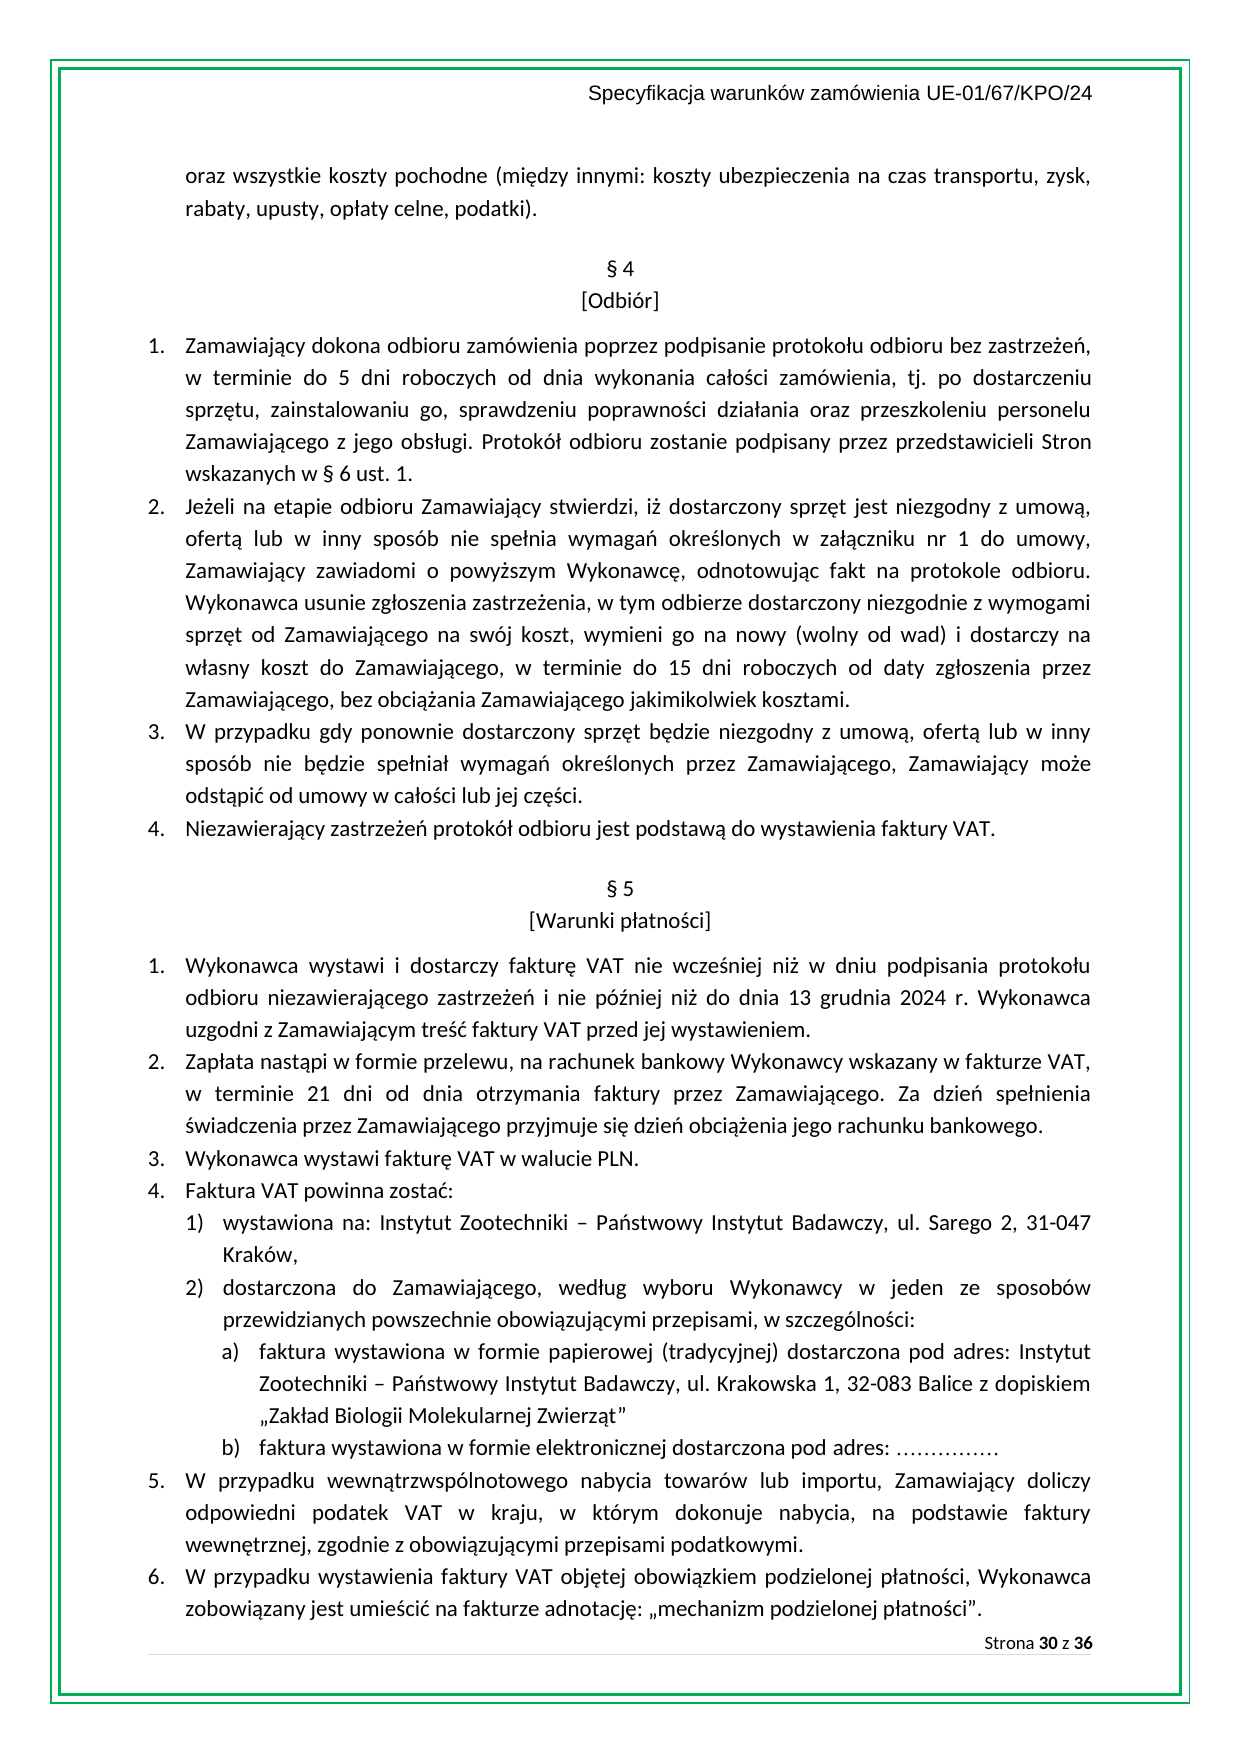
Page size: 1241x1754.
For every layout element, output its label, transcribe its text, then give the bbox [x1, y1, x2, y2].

list faktura wystawiona w formie papierowej (tradycyjnej) dostarczona pod adres: Instytut Zootechniki – Państwowy Instytut Badawczy, ul. Krakowska 1, 32-083 Balice z dopiskiem „Zakład Biologii Molekularnej Zwierząt” [221, 1337, 1092, 1429]
list dostarczona do Zamawiającego, według wyboru Wykonawcy w jeden ze sposobów przewidzianych powszechnie obowiązującymi przepisami, w szczególności: [185, 1273, 1092, 1333]
list Niezawierający zastrzeżeń protokół odbioru jest podstawą do wystawienia faktury VAT. [148, 814, 1092, 842]
list Wykonawca wystawi i dostarczy fakturę VAT nie wcześniej niż w dniu podpisania protokołu odbioru niezawierającego zastrzeżeń i nie później niż do dnia 13 grudnia 2024 r. Wykonawca uzgodni z Zamawiającym treść faktury VAT przed jej wystawieniem. [148, 951, 1092, 1043]
list W przypadku wystawienia faktury VAT objętej obowiązkiem podzielonej płatności, Wykonawca zobowiązany jest umieścić na fakturze adnotację: „mechanizm podzielonej płatności”. [148, 1562, 1092, 1622]
list W przypadku gdy ponownie dostarczony sprzęt będzie niezgodny z umową, ofertą lub w inny sposób nie będzie spełniał wymagań określonych przez Zamawiającego, Zamawiający może odstąpić od umowy w całości lub jej części. [148, 717, 1092, 809]
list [148, 162, 1092, 222]
list Wykonawca wystawi fakturę VAT w walucie PLN. [148, 1144, 1092, 1172]
text [Warunki płatności] [148, 906, 1092, 934]
list Zapłata nastąpi w formie przelewu, na rachunek bankowy Wykonawcy wskazany w fakturze VAT, w terminie 21 dni od dnia otrzymania faktury przez Zamawiającego. Za dzień spełnienia świadczenia przez Zamawiającego przyjmuje się dzień obciążenia jego rachunku bankowego. [148, 1047, 1092, 1140]
text § 5 [148, 874, 1092, 902]
list W przypadku wewnątrzwspólnotowego nabycia towarów lub importu, Zamawiający doliczy odpowiedni podatek VAT w kraju, w którym dokonuje nabycia, na podstawie faktury wewnętrznej, zgodnie z obowiązującymi przepisami podatkowymi. [148, 1466, 1092, 1558]
text § 4 [148, 254, 1092, 282]
list Zamawiający dokona odbioru zamówienia poprzez podpisanie protokołu odbioru bez zastrzeżeń, w terminie do 5 dni roboczych od dnia wykonania całości zamówienia, tj. po dostarczeniu sprzętu, zainstalowaniu go, sprawdzeniu poprawności działania oraz przeszkoleniu personelu Zamawiającego z jego obsługi. Protokół odbioru zostanie podpisany przez przedstawicieli Stron wskazanych w § 6 ust. 1. [148, 331, 1092, 488]
text [Odbiór] [148, 286, 1092, 314]
list Faktura VAT powinna zostać: [148, 1176, 1092, 1204]
list Jeżeli na etapie odbioru Zamawiający stwierdzi, iż dostarczony sprzęt jest niezgodny z umową, ofertą lub w inny sposób nie spełnia wymagań określonych w załączniku nr 1 do umowy, Zamawiający zawiadomi o powyższym Wykonawcę, odnotowując fakt na protokole odbioru. Wykonawca usunie zgłoszenia zastrzeżenia, w tym odbierze dostarczony niezgodnie z wymogami sprzęt od Zamawiającego na swój koszt, wymieni go na nowy (wolny od wad) i dostarczy na własny koszt do Zamawiającego, w terminie do 15 dni roboczych od daty zgłoszenia przez Zamawiającego, bez obciążania Zamawiającego jakimikolwiek kosztami. [148, 492, 1092, 713]
list wystawiona na: Instytut Zootechniki – Państwowy Instytut Badawczy, ul. Sarego 2, 31-047 Kraków, [185, 1208, 1092, 1268]
list faktura wystawiona w formie elektronicznej dostarczona pod adres: …………… [221, 1433, 1092, 1462]
